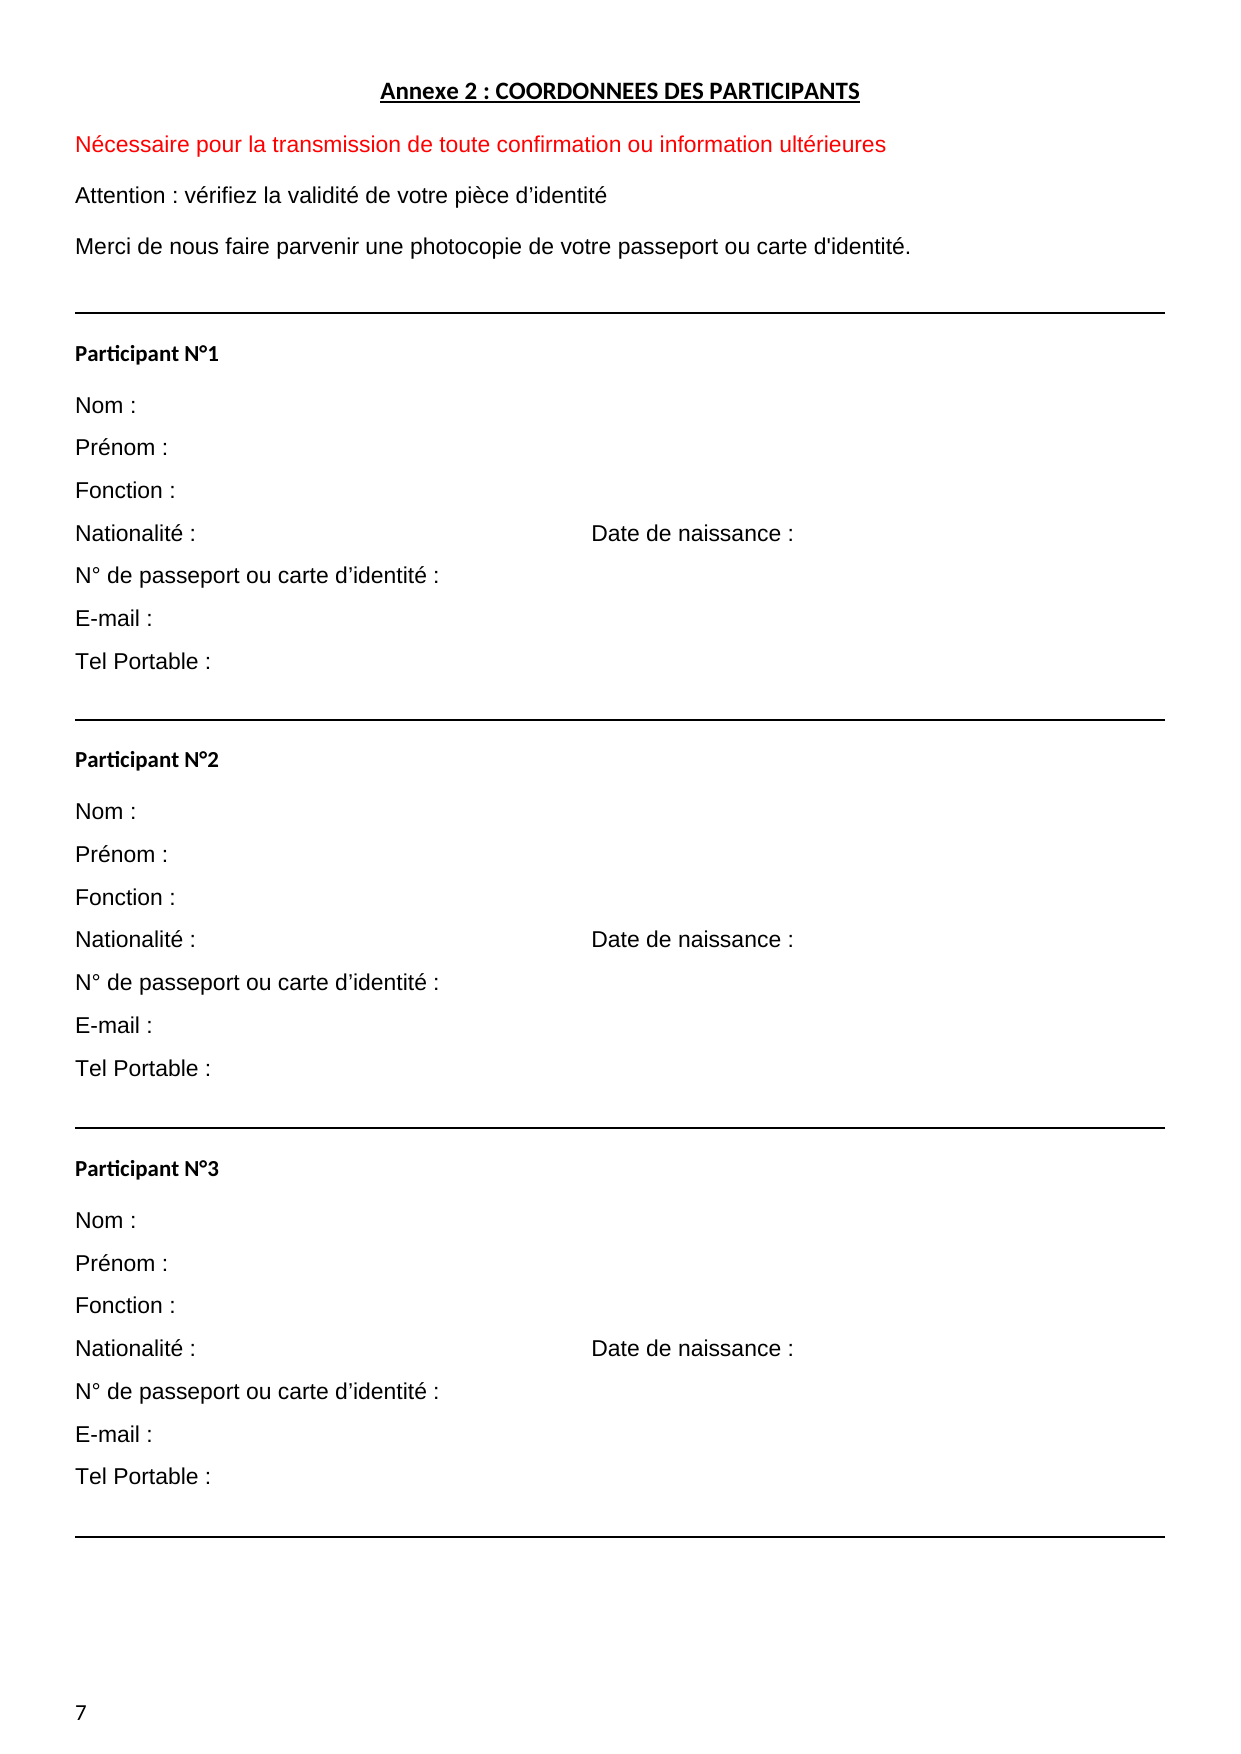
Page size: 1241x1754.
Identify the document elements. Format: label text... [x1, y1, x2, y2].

text Nécessaire pour la transmission de toute confirmation ou information ultérieures [75, 131, 1165, 157]
text Participant N°2 [75, 745, 1165, 773]
text Prénom : [75, 1250, 1165, 1276]
text E-mail : [75, 1012, 1165, 1038]
text Annexe 2 : COORDONNEES DES PARTICIPANTS [75, 75, 1165, 106]
text Nationalité : Date de naissance : [75, 926, 1165, 953]
text N° de passeport ou carte d’identité : [75, 562, 1165, 589]
text Prénom : [75, 434, 1165, 461]
text Nom : [75, 392, 1165, 418]
text Attention : vérifiez la validité de votre pièce d’identité [75, 182, 1165, 208]
text Nom : [75, 1207, 1165, 1233]
text Nationalité : Date de naissance : [75, 520, 1165, 546]
text E-mail : [75, 605, 1165, 632]
text Merci de nous faire parvenir une photocopie de votre passeport ou carte d'identité. [75, 233, 1165, 259]
text Fonction : [75, 884, 1165, 910]
text Tel Portable : [75, 1463, 1165, 1489]
text Tel Portable : [75, 648, 1165, 674]
text Participant N°3 [75, 1154, 1165, 1182]
text E-mail : [75, 1421, 1165, 1447]
text Nom : [75, 798, 1165, 825]
text N° de passeport ou carte d’identité : [75, 1378, 1165, 1404]
text Fonction : [75, 477, 1165, 503]
text Prénom : [75, 841, 1165, 867]
text Nationalité : Date de naissance : [75, 1335, 1165, 1361]
text Tel Portable : [75, 1054, 1165, 1081]
text Participant N°1 [75, 339, 1165, 367]
text Fonction : [75, 1292, 1165, 1319]
text N° de passeport ou carte d’identité : [75, 969, 1165, 996]
